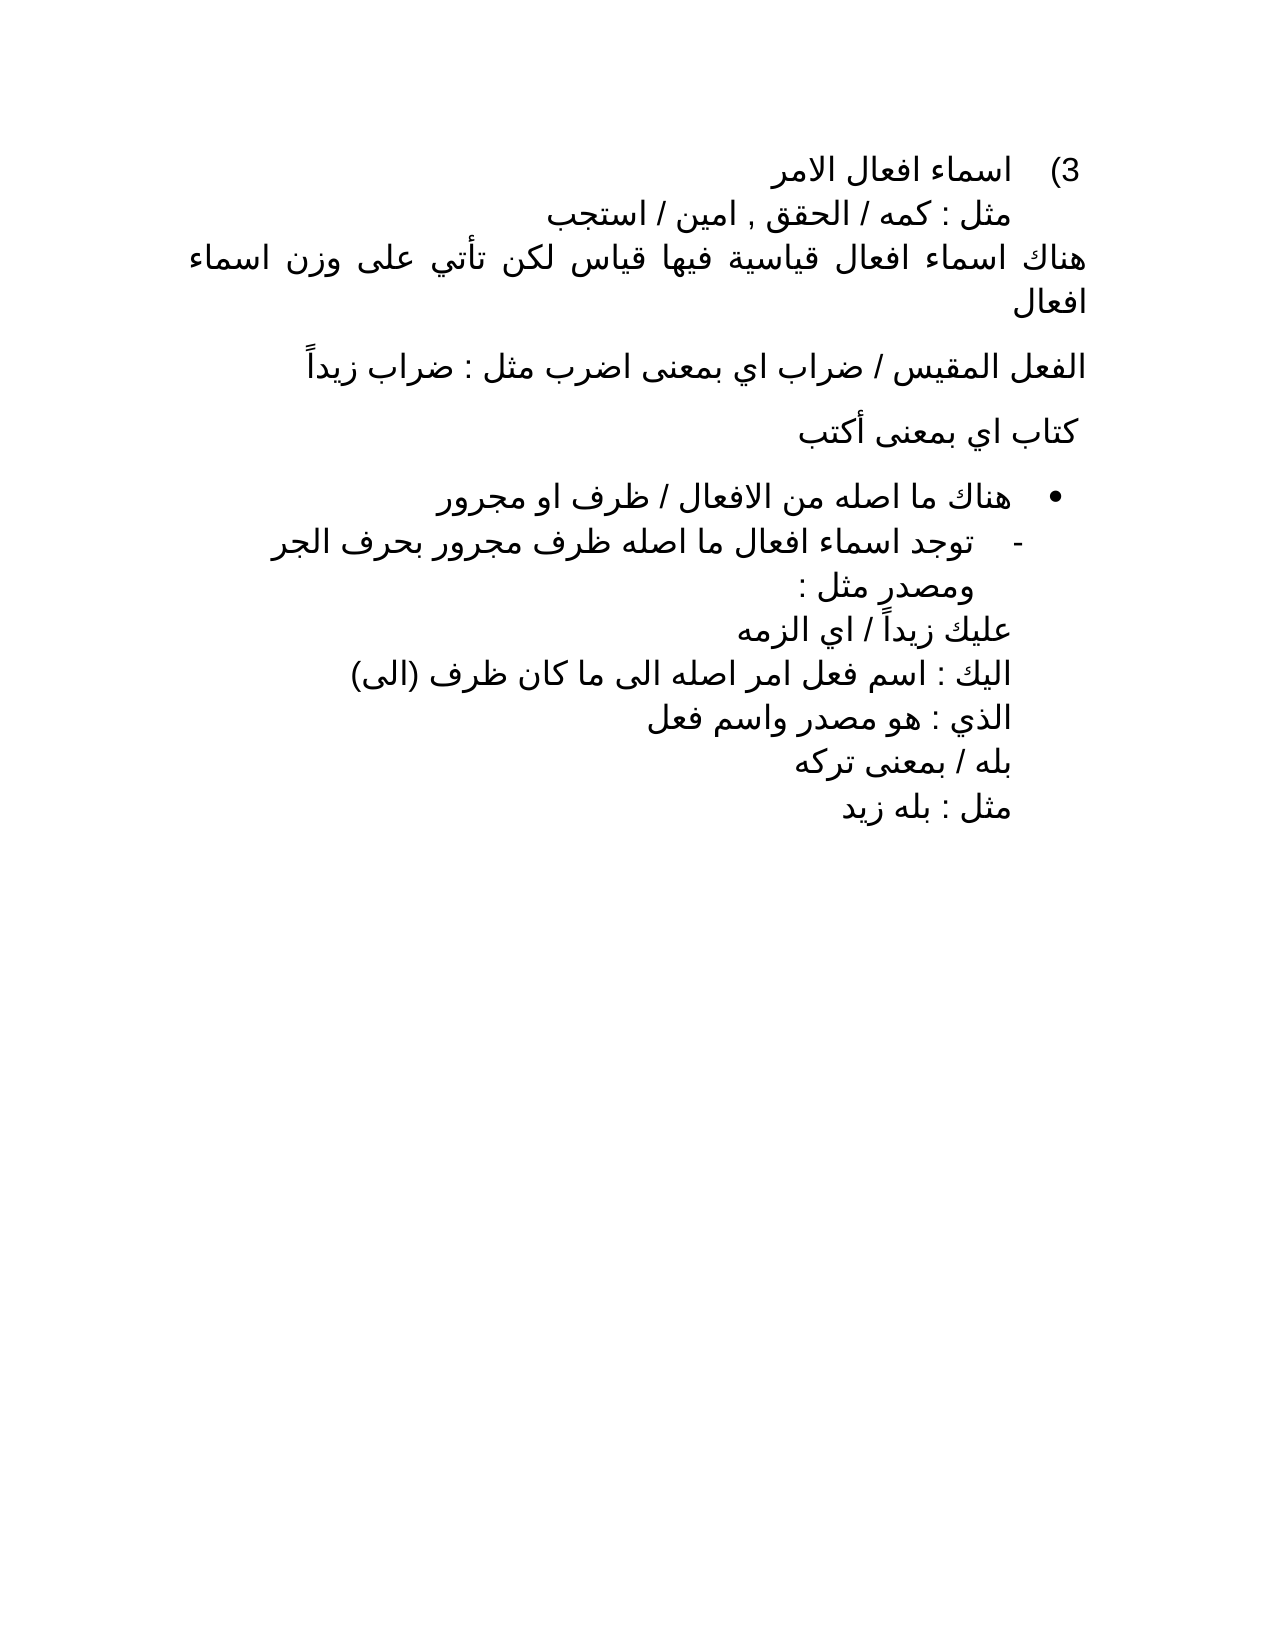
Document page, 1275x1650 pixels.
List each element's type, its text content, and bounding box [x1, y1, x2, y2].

text بله / بمعنى تركه [187, 743, 1012, 781]
text كتاب اي بمعنى أكتب [187, 412, 1087, 451]
text مثل : كمه / الحقق , امين / استجب [187, 194, 1012, 233]
text اليك : اسم فعل امر اصله الى ما كان ظرف (الى) [187, 654, 1012, 693]
list اسماء افعال الامر [187, 150, 1050, 188]
text عليك زيداً / اي الزمه [187, 610, 1012, 648]
text مثل : بله زيد [187, 787, 1012, 825]
text هناك اسماء افعال قياسية فيها قياس لكن تأتي على وزن اسماء افعال [187, 238, 1087, 321]
list توجد اسماء افعال ما اصله ظرف مجرور بحرف الجر ومصدر مثل : [187, 522, 1012, 604]
text الذي : هو مصدر واسم فعل [187, 698, 1012, 737]
list هناك ما اصله من الافعال / ظرف او مجرور [187, 477, 1050, 516]
text الفعل المقيس / ضراب اي بمعنى اضرب مثل : ضراب زيداً [187, 347, 1087, 386]
